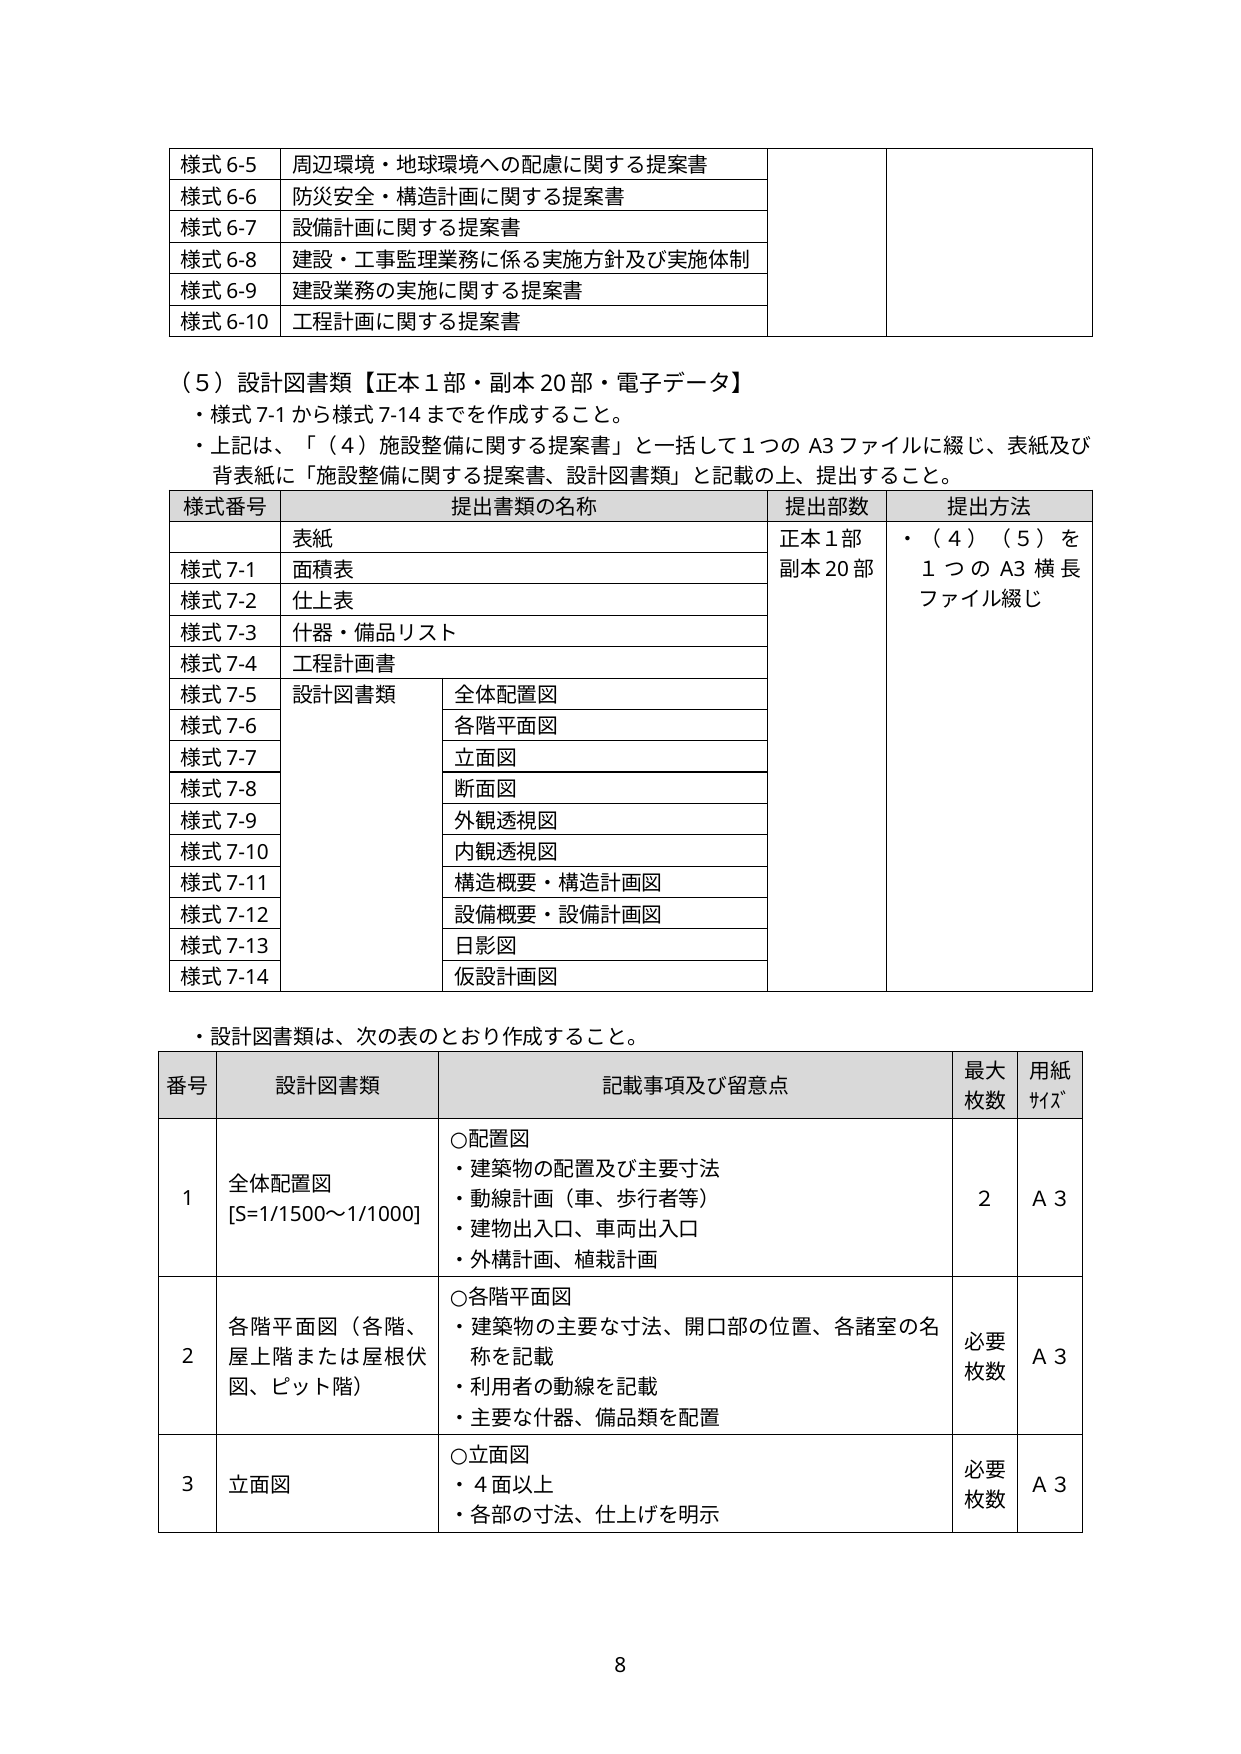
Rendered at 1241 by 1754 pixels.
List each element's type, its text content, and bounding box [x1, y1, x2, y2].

table_cell 2 [159, 1277, 216, 1434]
table_cell 様式7-7 [170, 741, 280, 771]
table_cell ・（４）（５）を１つのA3横長ファイル綴じ [887, 522, 1092, 991]
table_cell 様式7-5 [170, 679, 280, 709]
table_cell 様式7-4 [170, 647, 280, 677]
table_cell 表紙 [281, 522, 767, 552]
table_cell 様式7-10 [170, 835, 280, 866]
table_cell 様式7-13 [170, 929, 280, 959]
table_cell 必要枚数 [953, 1277, 1017, 1434]
text ・様式7-1から様式7-14までを作成すること。 [189, 399, 1092, 429]
table_cell 様式7-2 [170, 584, 280, 615]
table_cell 工程計画に関する提案書 [281, 306, 767, 336]
table_cell 全体配置図 [S=1/1500～1/1000] [217, 1119, 438, 1276]
table_cell 立面図 [443, 741, 767, 771]
table_cell 面積表 [281, 553, 767, 583]
text ・設計図書類は、次の表のとおり作成すること。 [189, 1020, 1092, 1051]
table_cell 1 [159, 1119, 216, 1276]
table_cell 工程計画書 [281, 647, 767, 677]
table_cell 仕上表 [281, 584, 767, 615]
table_cell Ａ３ [1018, 1277, 1082, 1434]
table_cell 設備計画に関する提案書 [281, 211, 767, 242]
table_cell 様式6-7 [170, 211, 280, 242]
subtitle （５）設計図書類【正本１部・副本20部・電子データ】 [168, 365, 1092, 399]
table_cell 正本１部 副本20部 [768, 522, 886, 991]
table_cell ○配置図 ・建築物の配置及び主要寸法 ・動線計画（車、歩行者等） ・建物出入口、車両出入口 ・外構計画、植栽計画 [439, 1119, 952, 1276]
table_cell 3 [159, 1435, 216, 1532]
table_cell [170, 522, 280, 552]
table_header 番号 [159, 1052, 216, 1118]
table_cell 構造概要・構造計画図 [443, 867, 767, 897]
table_cell 様式6-10 [170, 306, 280, 336]
table_cell 全体配置図 [443, 679, 767, 709]
table_cell 各階平面図（各階、屋上階または屋根伏図、ピット階） [217, 1277, 438, 1434]
table_cell 様式6-6 [170, 180, 280, 210]
table_cell 様式6-9 [170, 274, 280, 304]
table_header 用紙 ｻｲｽﾞ [1018, 1052, 1082, 1118]
table_header 提出方法 [887, 491, 1092, 521]
table_cell 様式6-5 [170, 149, 280, 179]
table_cell 設備概要・設備計画図 [443, 898, 767, 928]
table_cell 様式7-8 [170, 773, 280, 803]
table_cell 様式7-14 [170, 961, 280, 991]
table_cell 周辺環境・地球環境への配慮に関する提案書 [281, 149, 767, 179]
table_cell 各階平面図 [443, 710, 767, 740]
table_cell 設計図書類 [281, 679, 442, 991]
table_cell ○立面図 ・４面以上 ・各部の寸法、仕上げを明示 [439, 1435, 952, 1532]
table_cell Ａ３ [1018, 1119, 1082, 1276]
table_header 設計図書類 [217, 1052, 438, 1118]
table_cell 外観透視図 [443, 804, 767, 834]
table_cell 様式7-6 [170, 710, 280, 740]
table_cell 防災安全・構造計画に関する提案書 [281, 180, 767, 210]
table_header 様式番号 [170, 491, 280, 521]
table_header 最大枚数 [953, 1052, 1017, 1118]
table_cell 立面図 [217, 1435, 438, 1532]
table_cell 様式7-12 [170, 898, 280, 928]
table_cell 什器・備品リスト [281, 616, 767, 646]
table_cell 建設・工事監理業務に係る実施方針及び実施体制 [281, 243, 767, 273]
table_cell 断面図 [443, 773, 767, 803]
table_header 提出部数 [768, 491, 886, 521]
text ・上記は、「（４）施設整備に関する提案書」と一括して１つのA3ファイルに綴じ、表紙及び背表紙に「施設整備に関する提案書、設計図書類」と記載の上、提出すること。 [189, 429, 1092, 489]
table_cell 日影図 [443, 929, 767, 959]
table_header 提出書類の名称 [281, 491, 767, 521]
table_header 記載事項及び留意点 [439, 1052, 952, 1118]
table_cell 様式7-9 [170, 804, 280, 834]
table_cell 必要枚数 [953, 1435, 1017, 1532]
table_cell 内観透視図 [443, 835, 767, 866]
table_cell 様式7-11 [170, 867, 280, 897]
table_cell ○各階平面図 ・建築物の主要な寸法、開口部の位置、各諸室の名称を記載 ・利用者の動線を記載 ・主要な什器、備品類を配置 [439, 1277, 952, 1434]
table_cell Ａ３ [1018, 1435, 1082, 1532]
table_cell 様式7-3 [170, 616, 280, 646]
table_cell 様式7-1 [170, 553, 280, 583]
table_cell 仮設計画図 [443, 961, 767, 991]
table_cell 様式6-8 [170, 243, 280, 273]
table_cell ２ [953, 1119, 1017, 1276]
table_cell 建設業務の実施に関する提案書 [281, 274, 767, 304]
